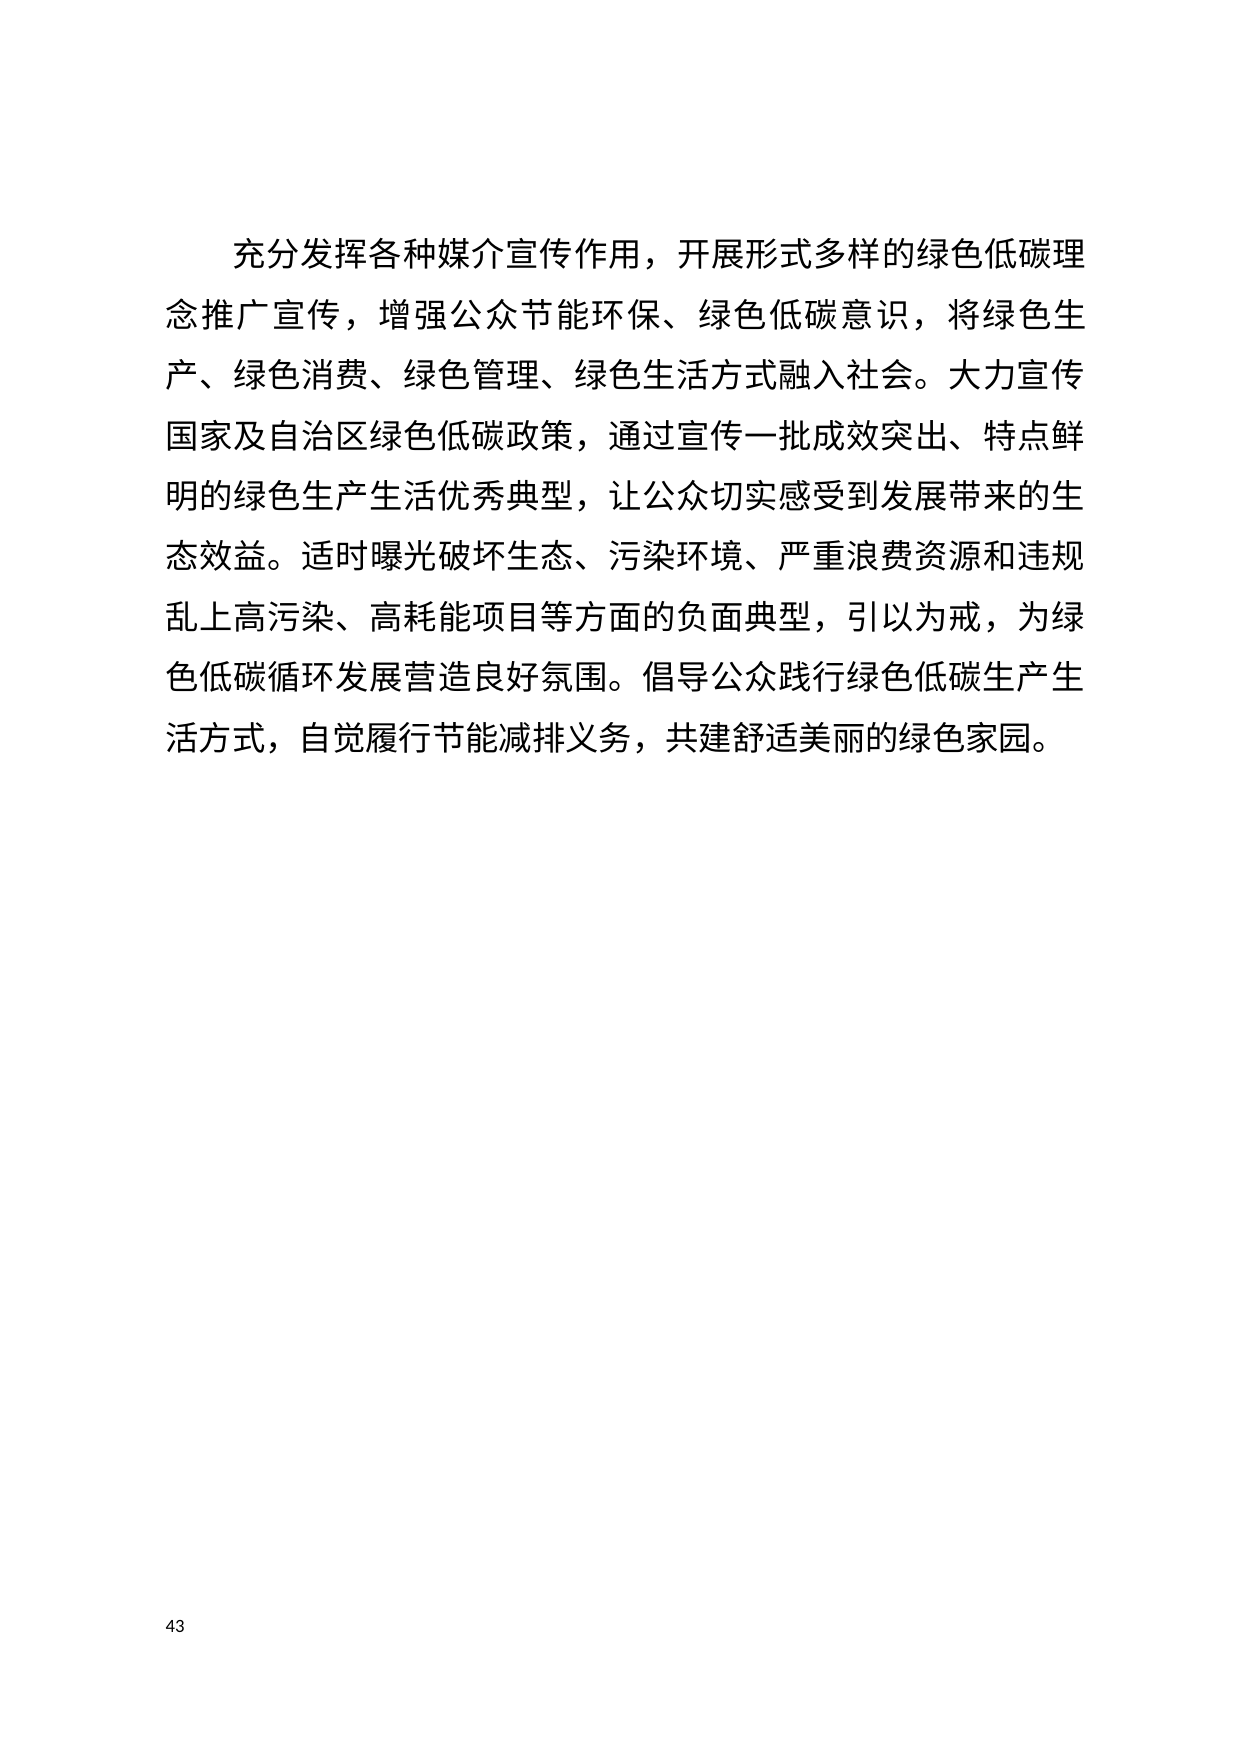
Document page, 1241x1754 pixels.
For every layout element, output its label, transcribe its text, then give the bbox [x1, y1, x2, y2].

text 充分发挥各种媒介宣传作用，开展形式多样的绿色低碳理念推广宣传，增强公众节能环保、绿色低碳意识，将绿色生产、绿色消费、绿色管理、绿色生活方式融入社会。大力宣传国家及自治区绿色低碳政策，通过宣传一批成效突出、特点鲜明的绿色生产生活优秀典型，让公众切实感受到发展带来的生态效益。适时曝光破坏生态、污染环境、严重浪费资源和违规乱上高污染、高耗能项目等方面的负面典型，引以为戒，为绿色低碳循环发展营造良好氛围。倡导公众践行绿色低碳生产生活方式，自觉履行节能减排义务，共建舒适美丽的绿色家园。 [165, 218, 1087, 762]
